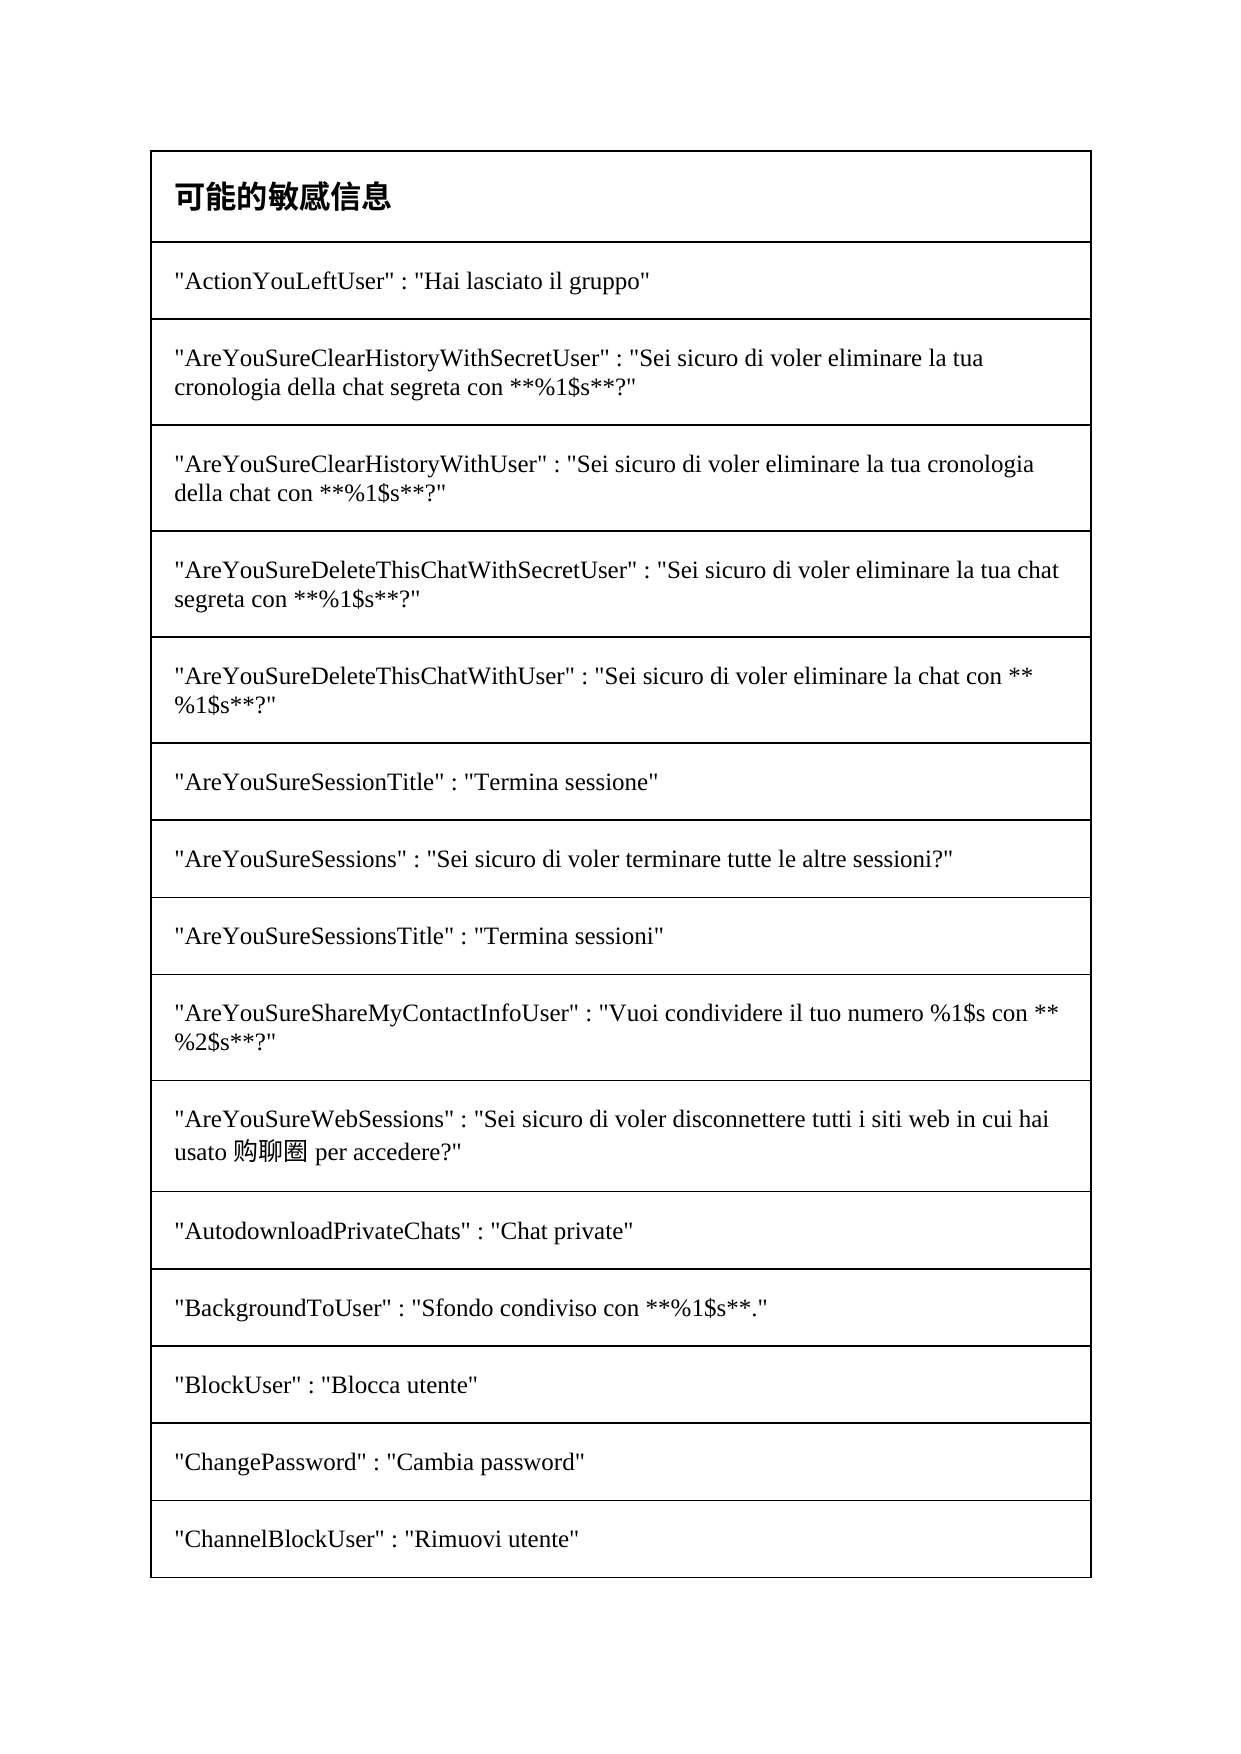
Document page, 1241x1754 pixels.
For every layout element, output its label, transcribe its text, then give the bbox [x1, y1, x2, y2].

table_cell "AreYouSureDeleteThisChatWithSecretUser" : "Sei sicuro di voler eliminare la tua chat segreta con **%1$s**?" [152, 532, 1090, 636]
table_cell "ChangePassword" : "Cambia password" [152, 1424, 1090, 1499]
table_cell "BlockUser" : "Blocca utente" [152, 1347, 1090, 1422]
table_cell "AreYouSureClearHistoryWithSecretUser" : "Sei sicuro di voler eliminare la tua cronologia della chat segreta con **%1$s**?" [152, 320, 1090, 424]
table_cell "AreYouSureDeleteThisChatWithUser" : "Sei sicuro di voler eliminare la chat con **%1$s**?" [152, 638, 1090, 742]
table_cell "ChannelBlockUser" : "Rimuovi utente" [152, 1501, 1090, 1577]
table_cell "AreYouSureSessionTitle" : "Termina sessione" [152, 744, 1090, 819]
table_cell "AreYouSureWebSessions" : "Sei sicuro di voler disconnettere tutti i siti web in cui hai usato 购聊圈 per accedere?" [152, 1081, 1090, 1191]
table_header 可能的敏感信息 [152, 152, 1090, 241]
table_cell "AutodownloadPrivateChats" : "Chat private" [152, 1192, 1090, 1268]
table_cell "ActionYouLeftUser" : "Hai lasciato il gruppo" [152, 243, 1090, 318]
table_cell "AreYouSureSessionsTitle" : "Termina sessioni" [152, 898, 1090, 973]
table_cell "BackgroundToUser" : "Sfondo condiviso con **%1$s**." [152, 1270, 1090, 1345]
table_cell "AreYouSureShareMyContactInfoUser" : "Vuoi condividere il tuo numero %1$s con **%2$s**?" [152, 975, 1090, 1079]
table_cell "AreYouSureClearHistoryWithUser" : "Sei sicuro di voler eliminare la tua cronologia della chat con **%1$s**?" [152, 426, 1090, 530]
table_cell "AreYouSureSessions" : "Sei sicuro di voler terminare tutte le altre sessioni?" [152, 821, 1090, 896]
